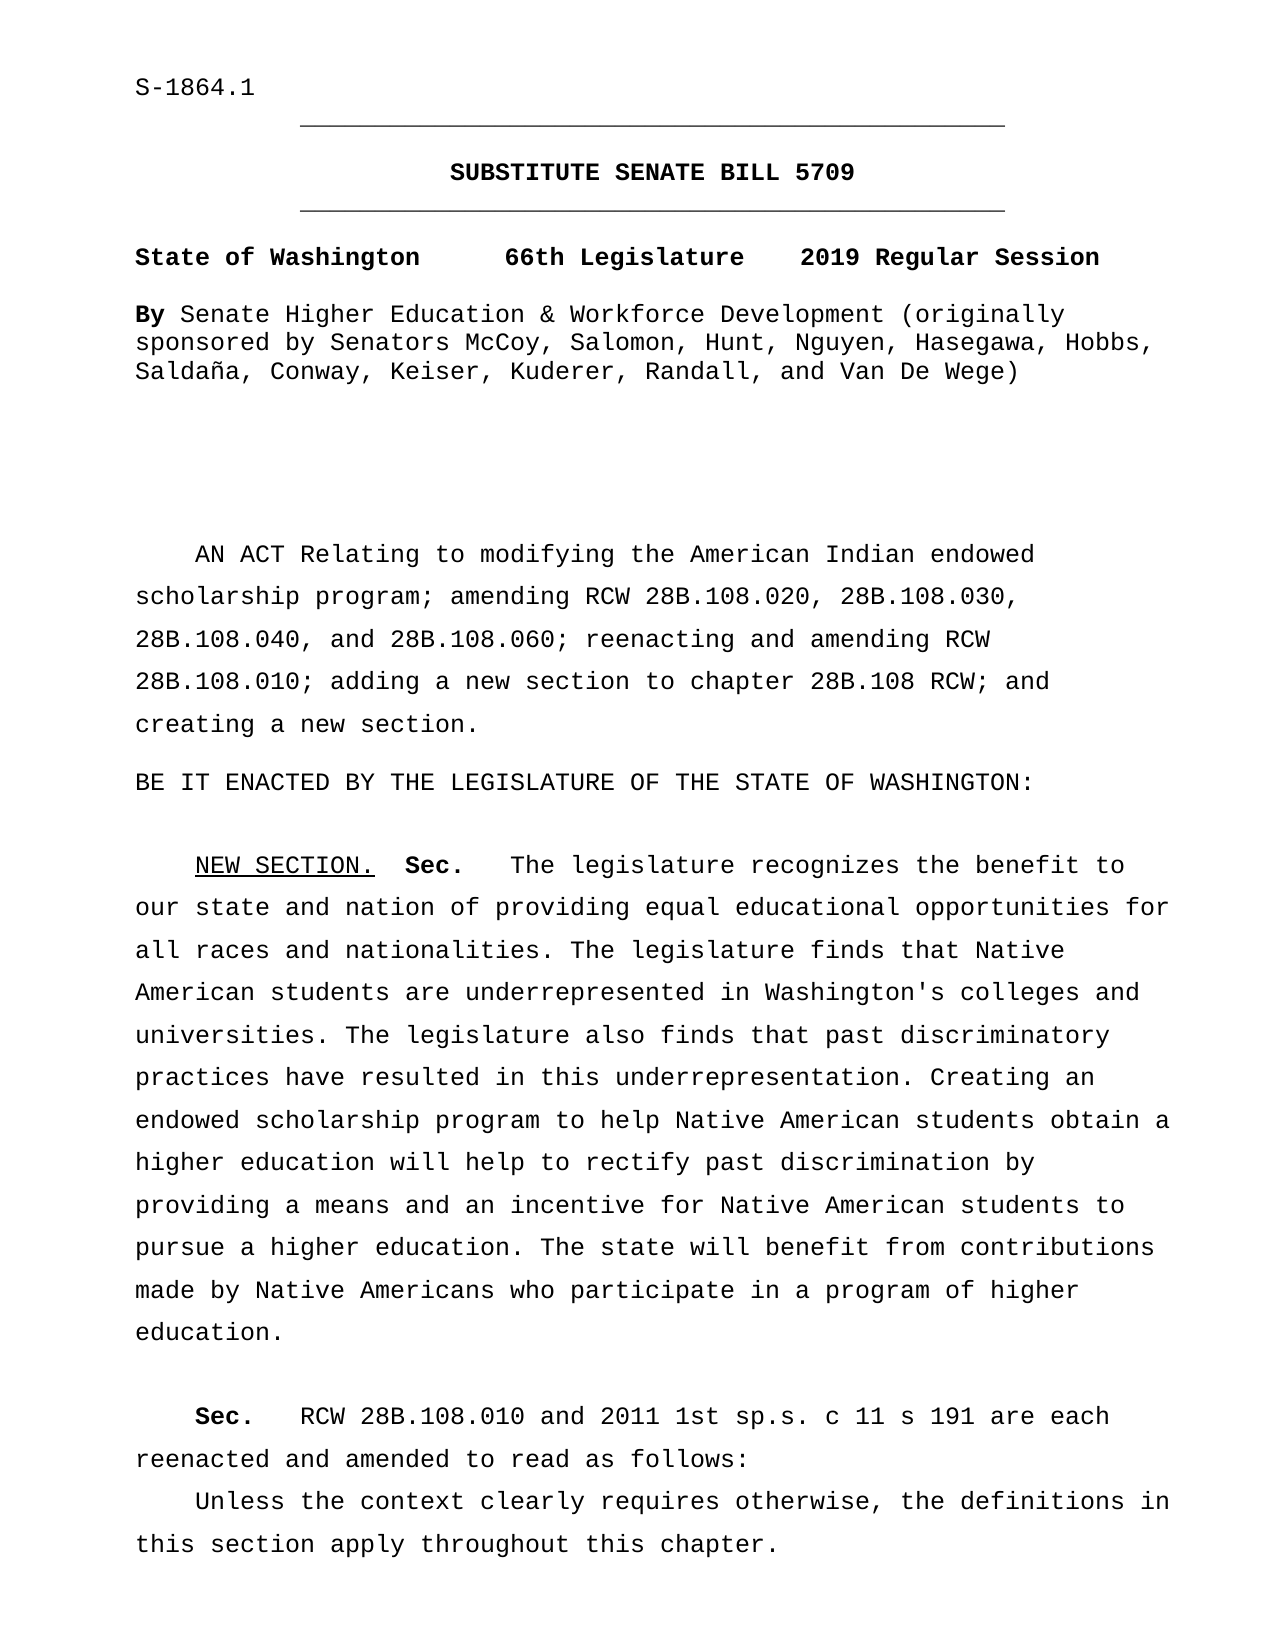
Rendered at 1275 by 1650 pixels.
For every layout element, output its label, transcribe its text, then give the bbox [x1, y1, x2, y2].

text NEW SECTION. Sec. The legislature recognizes the benefit to our state and nation of providing equal educational opportunities for all races and nationalities. The legislature finds that Native American students are underrepresented in Washington's colleges and universities. The legislature also finds that past discriminatory practices have resulted in this underrepresentation. Creating an endowed scholarship program to help Native American students obtain a higher education will help to rectify past discrimination by providing a means and an incentive for Native American students to pursue a higher education. The state will benefit from contributions made by Native Americans who participate in a program of higher education. [135, 839, 1170, 1349]
text By Senate Higher Education & Workforce Development (originally sponsored by Senators McCoy, Salomon, Hunt, Nguyen, Hasegawa, Hobbs, Saldaña, Conway, Keiser, Kuderer, Randall, and Van De Wege) [135, 302, 1170, 387]
text SUBSTITUTE SENATE BILL 5709 [135, 160, 1170, 188]
text Unless the context clearly requires otherwise, the definitions in this section apply throughout this chapter. [135, 1476, 1170, 1561]
text _______________________________________________ [135, 188, 1170, 217]
text BE IT ENACTED BY THE LEGISLATURE OF THE STATE OF WASHINGTON: [135, 769, 1170, 797]
text AN ACT Relating to modifying the American Indian endowed scholarship program; amending RCW 28B.108.020, 28B.108.030, 28B.108.040, and 28B.108.060; reenacting and amending RCW 28B.108.010; adding a new section to chapter 28B.108 RCW; and creating a new section. [135, 528, 1170, 741]
text S-1864.1 [135, 75, 1170, 103]
text _______________________________________________ [135, 103, 1170, 132]
text Sec. RCW 28B.108.010 and 2011 1st sp.s. c 11 s 191 are each reenacted and amended to read as follows: [135, 1391, 1170, 1476]
text State of Washington 66th Legislature 2019 Regular Session [135, 245, 1170, 273]
